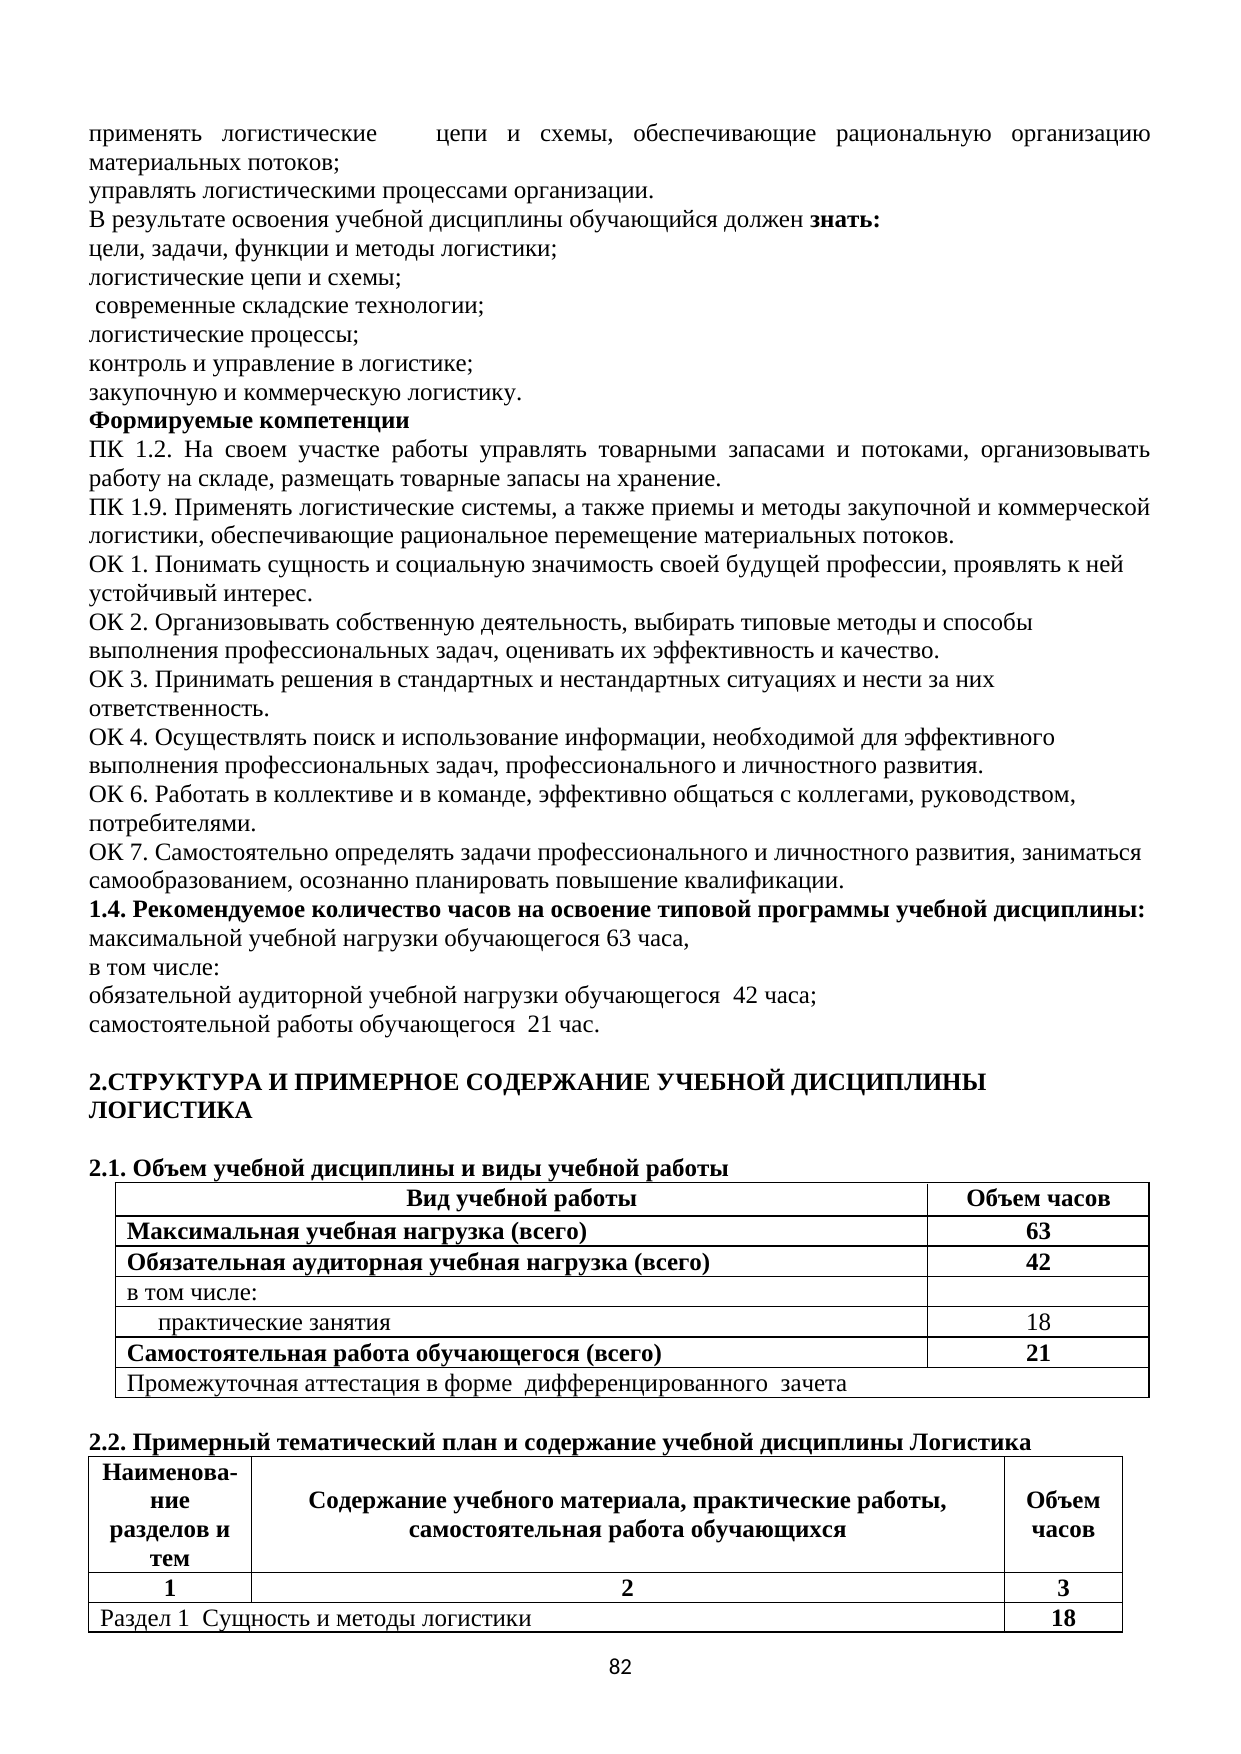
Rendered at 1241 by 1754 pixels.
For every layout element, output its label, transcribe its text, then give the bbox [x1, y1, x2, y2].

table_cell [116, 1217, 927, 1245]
text ОК 7. Самостоятельно определять задачи профессионального и личностного развития, заниматься самообразованием, осознанно планировать повышение квалификации. [89, 837, 1152, 894]
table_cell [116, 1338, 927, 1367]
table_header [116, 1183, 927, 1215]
text 2.СТРУКТУРА И ПРИМЕРНОЕ СОДЕРЖАНИЕ УЧЕБНОЙ ДИСЦИПЛИНЫ ЛОГИСТИКА [89, 1067, 1152, 1124]
text В результате освоения учебной дисциплины обучающийся должен знать: [89, 204, 1152, 233]
text ПК 1.9. Применять логистические системы, а также приемы и методы закупочной и коммерческой логистики, обеспечивающие рациональное перемещение материальных потоков. [89, 492, 1152, 549]
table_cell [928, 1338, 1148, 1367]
text в том числе: [89, 952, 1152, 981]
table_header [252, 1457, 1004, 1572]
text ОК 4. Осуществлять поиск и использование информации, необходимой для эффективного выполнения профессиональных задач, профессионального и личностного развития. [89, 722, 1152, 779]
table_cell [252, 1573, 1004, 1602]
text управлять логистическими процессами организации. [89, 176, 1152, 204]
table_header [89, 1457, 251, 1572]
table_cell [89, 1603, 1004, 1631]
text ОК 2. Организовывать собственную деятельность, выбирать типовые методы и способы выполнения профессиональных задач, оценивать их эффективность и качество. [89, 607, 1152, 664]
text контроль и управление в логистике; [89, 348, 1152, 377]
text ОК 3. Принимать решения в стандартных и нестандартных ситуациях и нести за них ответственность. [89, 664, 1152, 722]
text ОК 6. Работать в коллективе и в команде, эффективно общаться с коллегами, руководством, потребителями. [89, 779, 1152, 837]
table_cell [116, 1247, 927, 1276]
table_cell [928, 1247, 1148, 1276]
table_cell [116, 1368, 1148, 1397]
text ОК 1. Понимать сущность и социальную значимость своей будущей профессии, проявлять к ней устойчивый интерес. [89, 549, 1152, 607]
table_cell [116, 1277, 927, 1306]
text обязательной аудиторной учебной нагрузки обучающегося 42 часа; [89, 981, 1152, 1009]
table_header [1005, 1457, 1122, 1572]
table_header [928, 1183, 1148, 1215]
text 1.4. Рекомендуемое количество часов на освоение типовой программы учебной дисциплины: [89, 894, 1152, 923]
text 2.1. Объем учебной дисциплины и виды учебной работы [89, 1153, 1152, 1182]
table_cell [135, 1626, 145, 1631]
text логистические процессы; [89, 319, 1152, 348]
text максимальной учебной нагрузки обучающегося 63 часа, [89, 923, 1152, 952]
text Формируемые компетенции [89, 406, 1152, 434]
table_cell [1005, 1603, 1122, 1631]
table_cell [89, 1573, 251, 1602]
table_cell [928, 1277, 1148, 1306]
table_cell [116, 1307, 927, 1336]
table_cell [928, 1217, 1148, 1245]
text современные складские технологии; [89, 291, 1152, 319]
text закупочную и коммерческую логистику. [89, 377, 1152, 406]
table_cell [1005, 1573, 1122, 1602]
text логистические цепи и схемы; [89, 262, 1152, 291]
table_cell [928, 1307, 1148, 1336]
text 2.2. Примерный тематический план и содержание учебной дисциплины Логистика [89, 1427, 1152, 1456]
text цели, задачи, функции и методы логистики; [89, 233, 1152, 262]
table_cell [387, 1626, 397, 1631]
text самостоятельной работы обучающегося 21 час. [89, 1009, 1152, 1038]
text ПК 1.2. На своем участке работы управлять товарными запасами и потоками, организовывать работу на складе, размещать товарные запасы на хранение. [89, 434, 1152, 492]
text применять логистические цепи и схемы, обеспечивающие рациональную организацию материальных потоков; [89, 118, 1152, 176]
